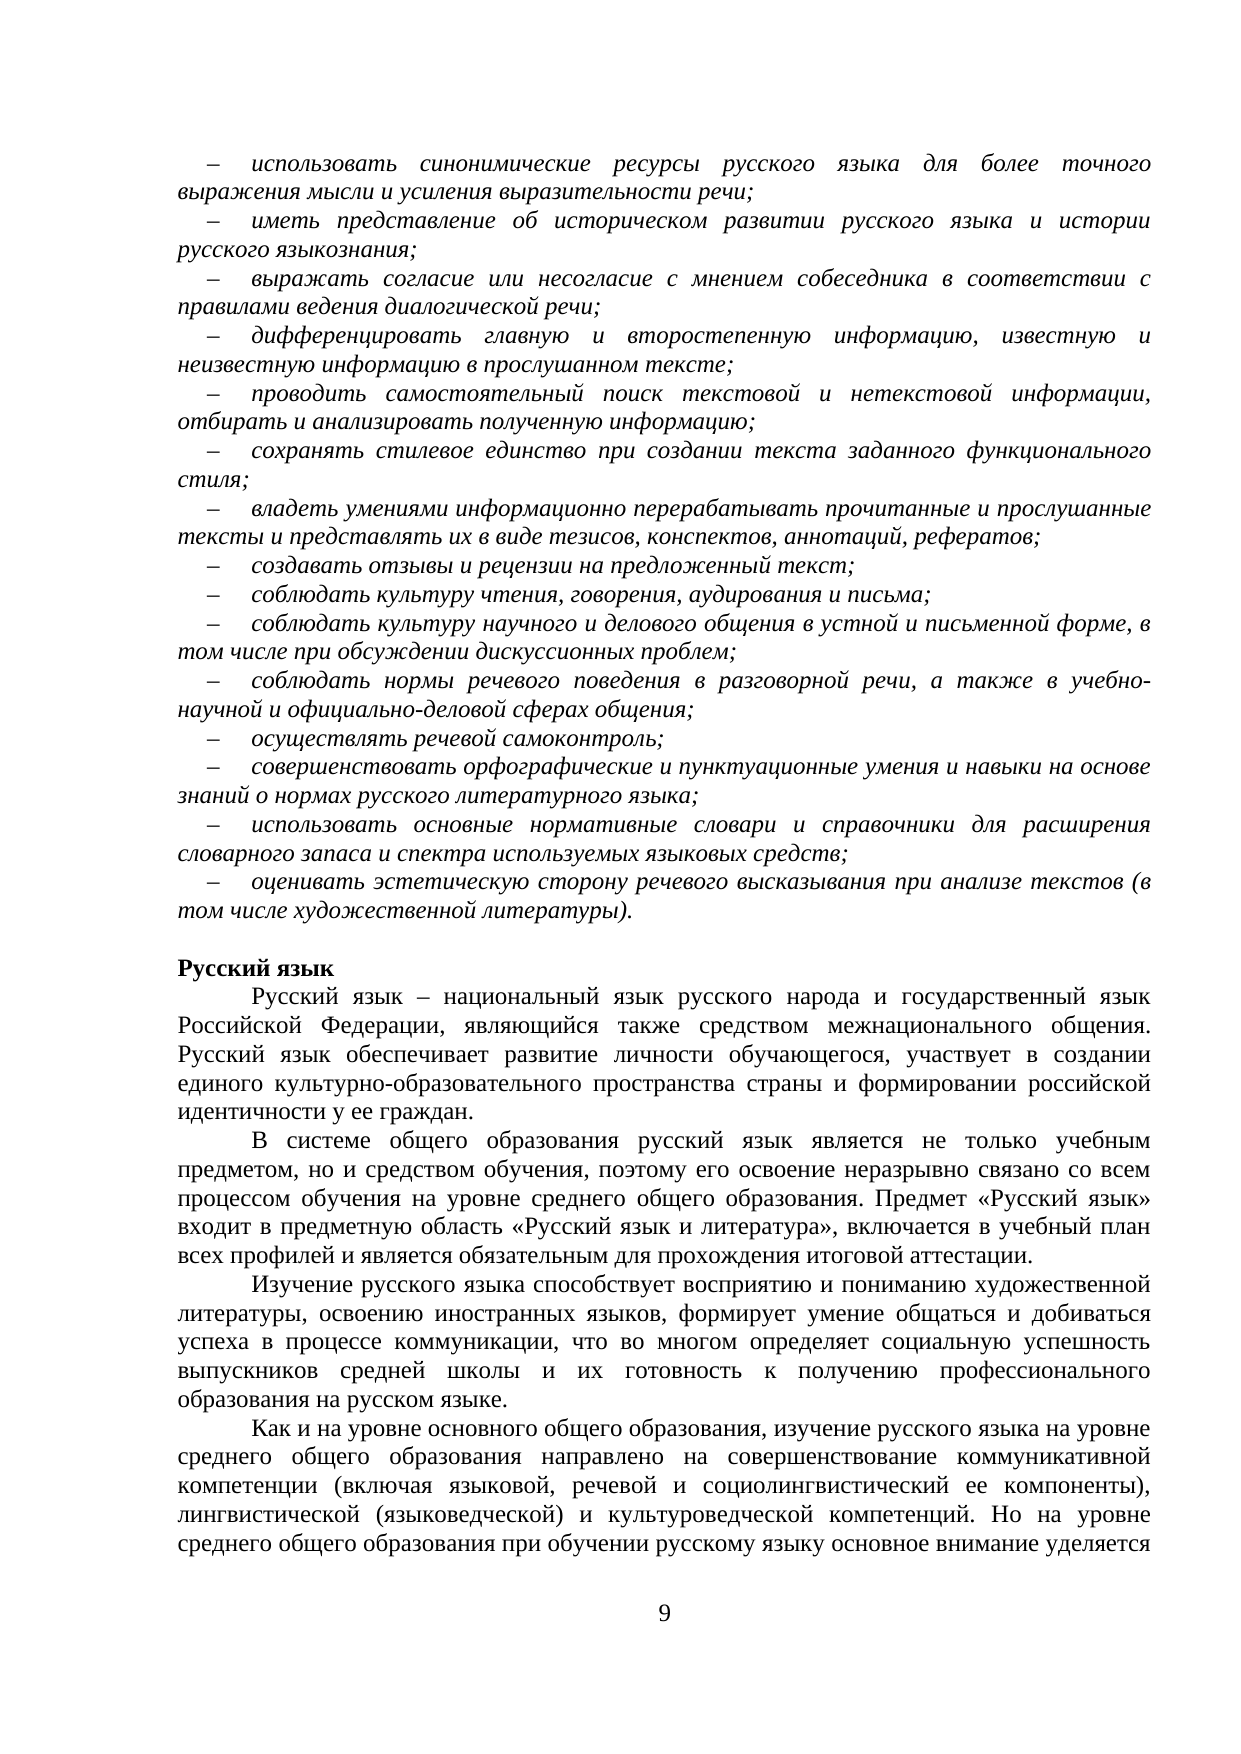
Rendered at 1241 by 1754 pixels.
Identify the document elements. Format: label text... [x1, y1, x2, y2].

text В системе общего образования русский язык является не только учебным предметом, но и средством обучения, поэтому его освоение неразрывно связано со всем процессом обучения на уровне среднего общего образования. Предмет «Русский язык» входит в предметную область «Русский язык и литература», включается в учебный план всех профилей и является обязательным для прохождения итоговой аттестации. [177, 1125, 1152, 1269]
list иметь представление об историческом развитии русского языка и истории русского языкознания; [177, 205, 1152, 263]
list создавать отзывы и рецензии на предложенный текст; [177, 550, 1152, 579]
list проводить самостоятельный поиск текстовой и нетекстовой информации, отбирать и анализировать полученную информацию; [177, 378, 1152, 435]
list владеть умениями информационно перерабатывать прочитанные и прослушанные тексты и представлять их в виде тезисов, конспектов, аннотаций, рефератов; [177, 493, 1152, 550]
list сохранять стилевое единство при создании текста заданного функционального стиля; [177, 435, 1152, 493]
text Русский язык – национальный язык русского народа и государственный язык Российской Федерации, являющийся также средством межнационального общения. Русский язык обеспечивает развитие личности обучающегося, участвует в создании единого культурно-образовательного пространства страны и формировании российской идентичности у ее граждан. [177, 981, 1152, 1125]
list дифференцировать главную и второстепенную информацию, известную и неизвестную информацию в прослушанном тексте; [177, 320, 1152, 378]
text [177, 1413, 1152, 1556]
list осуществлять речевой самоконтроль; [177, 723, 1152, 751]
list оценивать эстетическую сторону речевого высказывания при анализе текстов (в том числе художественной литературы). [177, 866, 1152, 924]
subtitle Русский язык [177, 953, 1152, 981]
list соблюдать культуру научного и делового общения в устной и письменной форме, в том числе при обсуждении дискуссионных проблем; [177, 608, 1152, 665]
list выражать согласие или несогласие с мнением собеседника в соответствии с правилами ведения диалогической речи; [177, 263, 1152, 320]
list соблюдать нормы речевого поведения в разговорной речи, а также в учебно-научной и официально-деловой сферах общения; [177, 665, 1152, 723]
list использовать основные нормативные словари и справочники для расширения словарного запаса и спектра используемых языковых средств; [177, 809, 1152, 866]
list совершенствовать орфографические и пунктуационные умения и навыки на основе знаний о нормах русского литературного языка; [177, 751, 1152, 809]
list соблюдать культуру чтения, говорения, аудирования и письма; [177, 579, 1152, 608]
list использовать синонимические ресурсы русского языка для более точного выражения мысли и усиления выразительности речи; [177, 148, 1152, 205]
text Изучение русского языка способствует восприятию и пониманию художественной литературы, освоению иностранных языков, формирует умение общаться и добиваться успеха в процессе коммуникации, что во многом определяет социальную успешность выпускников средней школы и их готовность к получению профессионального образования на русском языке. [177, 1269, 1152, 1413]
